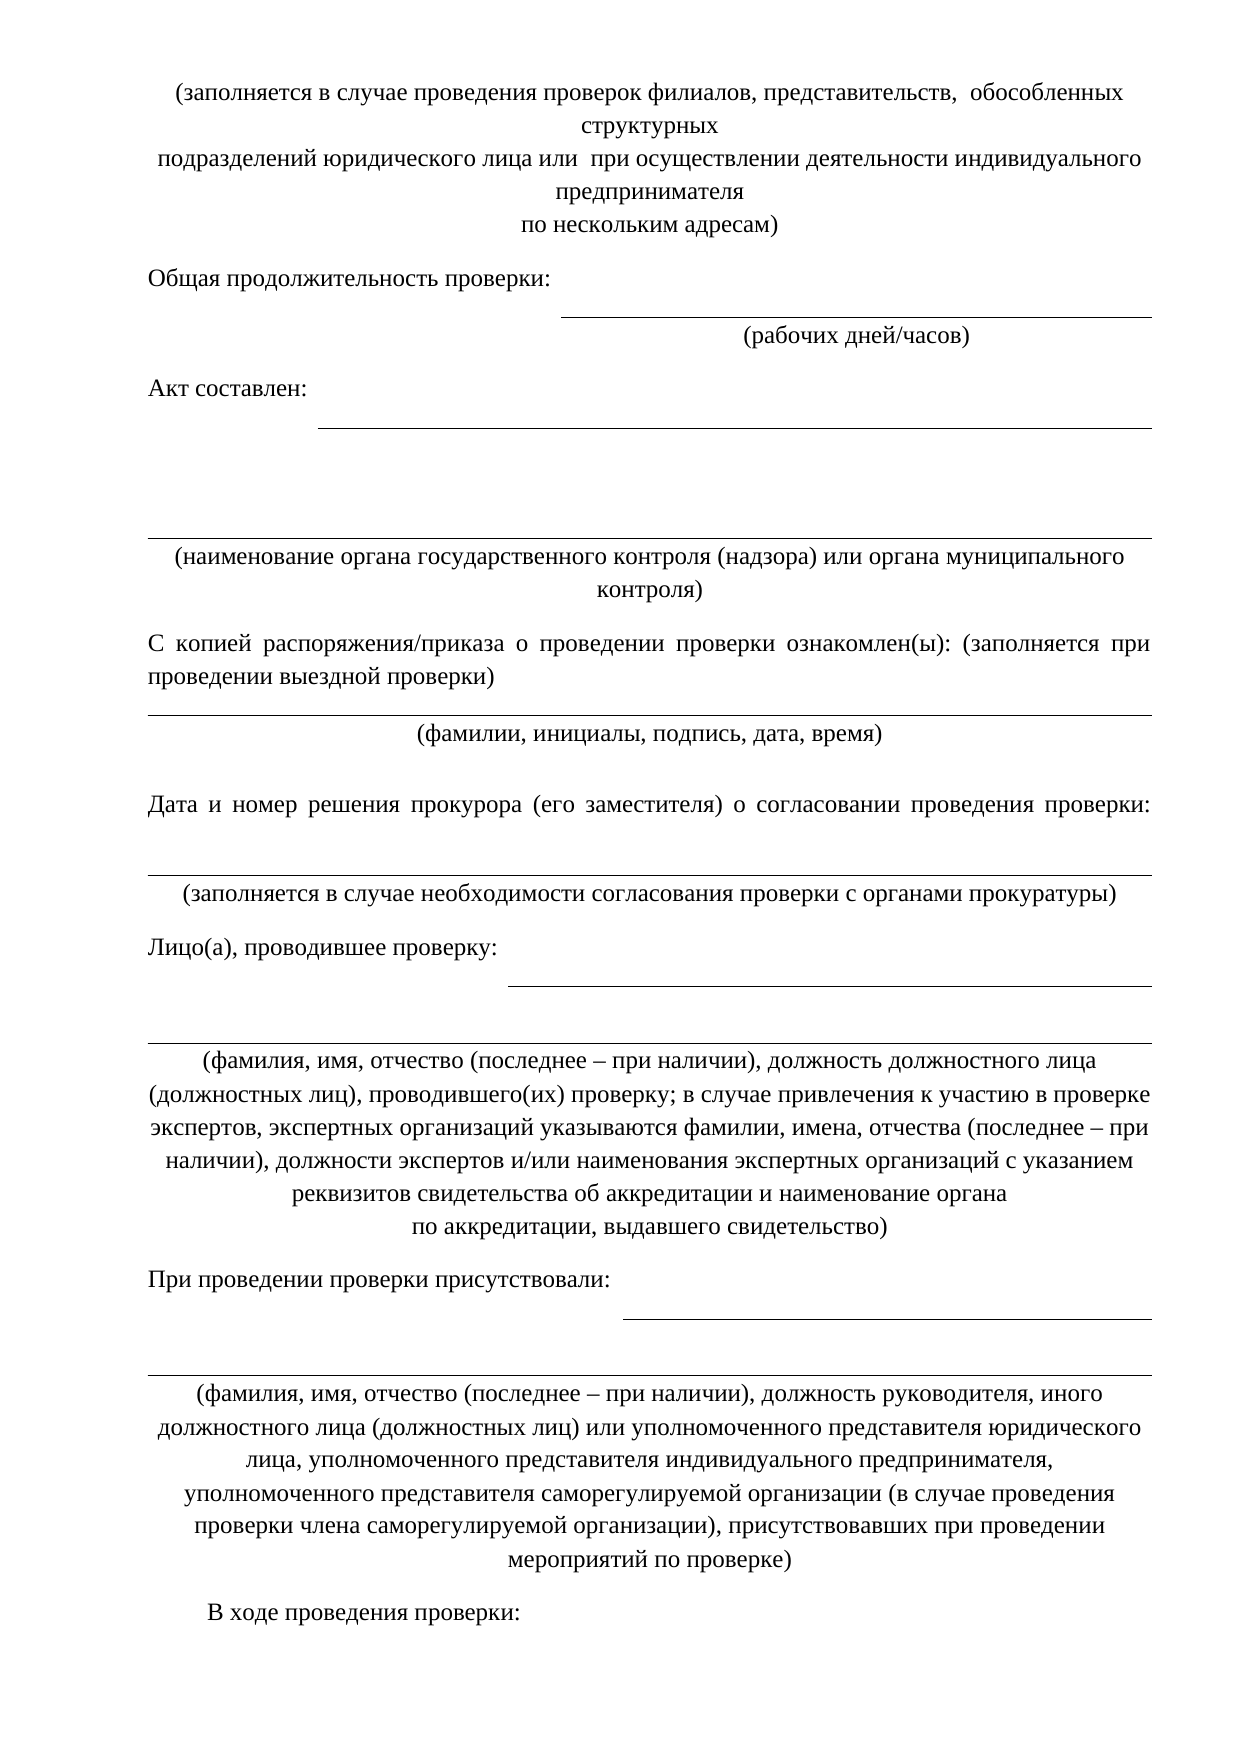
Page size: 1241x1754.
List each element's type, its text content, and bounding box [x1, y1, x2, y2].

text Дата и номер решения прокурора (его заместителя) о согласовании проведения проверки: [148, 789, 1152, 850]
text При проведении проверки присутствовали: [148, 1264, 1152, 1293]
text Лицо(а), проводившее проверку: [148, 932, 1152, 960]
text (заполняется в случае проведения проверок филиалов, представительств, обособленных структурных подразделений юридического лица или при осуществлении деятельности индивидуального предпринимателя по нескольким адресам) [148, 77, 1152, 238]
text Общая продолжительность проверки: [148, 263, 1152, 291]
text (фамилия, имя, отчество (последнее – при наличии), должность руководителя, иного должностного лица (должностных лиц) или уполномоченного представителя юридического лица, уполномоченного представителя индивидуального предпринимателя, уполномоченного представителя саморегулируемой организации (в случае проведения проверки члена саморегулируемой организации), присутствовавших при проведении мероприятий по проверке) [148, 1376, 1152, 1572]
text (заполняется в случае необходимости согласования проверки с органами прокуратуры) [148, 876, 1152, 907]
text В ходе проведения проверки: [148, 1597, 1152, 1626]
text (фамилии, инициалы, подпись, дата, время) [148, 716, 1152, 747]
text Акт составлен: [148, 373, 1152, 402]
text С копией распоряжения/приказа о проведении проверки ознакомлен(ы): (заполняется при проведении выездной проверки) [148, 628, 1152, 690]
text (фамилия, имя, отчество (последнее – при наличии), должность должностного лица (должностных лиц), проводившего(их) проверку; в случае привлечения к участию в проверке экспертов, экспертных организаций указываются фамилии, имена, отчества (последнее – при наличии), должности экспертов и/или наименования экспертных организаций с указанием реквизитов свидетельства об аккредитации и наименование органа по аккредитации, выдавшего свидетельство) [148, 1044, 1152, 1239]
text (наименование органа государственного контроля (надзора) или органа муниципального контроля) [148, 539, 1152, 603]
text (рабочих дней/часов) [561, 318, 1152, 348]
